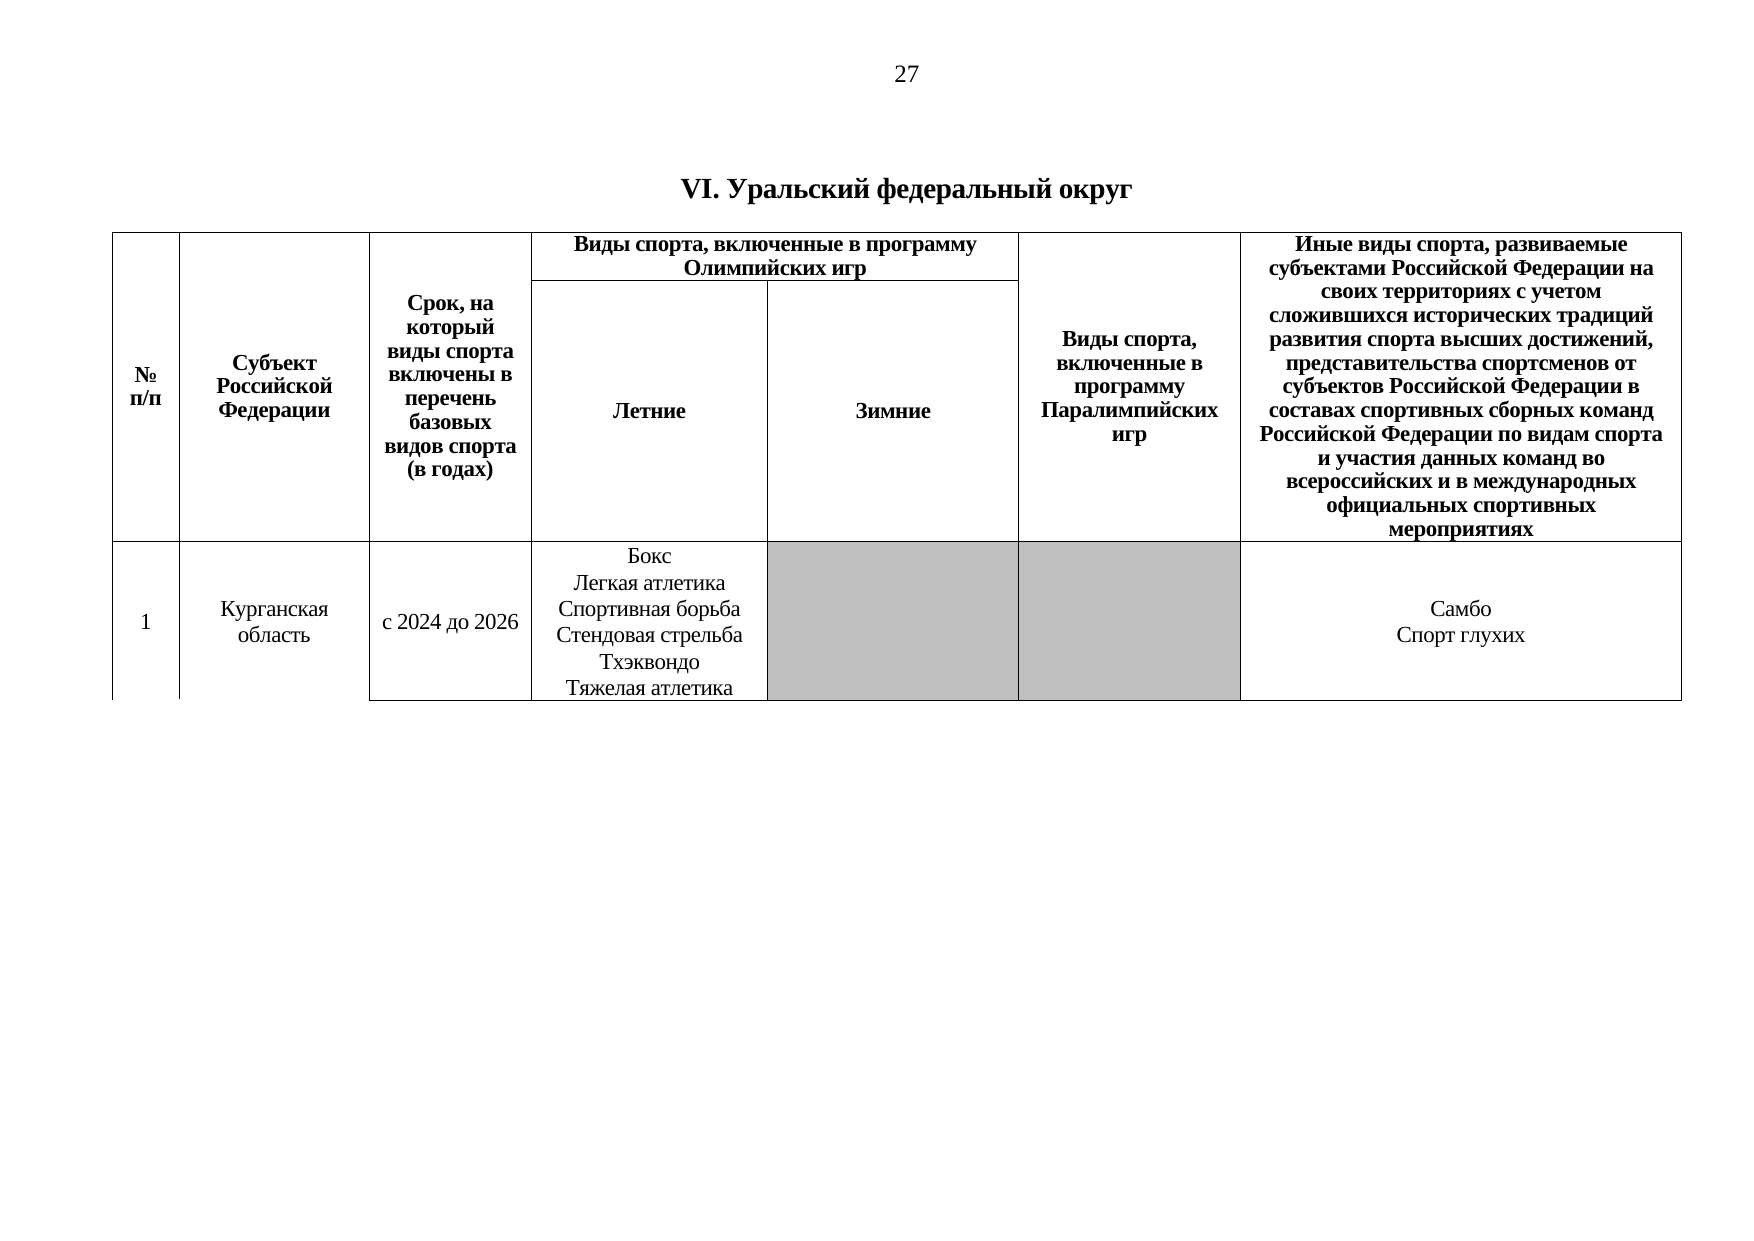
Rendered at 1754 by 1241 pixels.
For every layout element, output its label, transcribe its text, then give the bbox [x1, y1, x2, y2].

table_cell Курганская область [179, 542, 369, 700]
table_header Субъект Российской Федерации [180, 233, 369, 541]
table_cell Зимние [768, 281, 1018, 541]
table_cell [768, 542, 1018, 700]
table_cell Бокс Легкая атлетика Спортивная борьба Стендовая стрельба Тхэквондо Тяжелая атлетика [532, 542, 767, 700]
table_cell [1019, 542, 1240, 700]
table_header Виды спорта, включенные в программу Паралимпийских игр [1019, 233, 1240, 541]
table_cell Самбо Спорт глухих [1241, 542, 1681, 700]
table_cell с 2024 до 2026 [370, 542, 531, 700]
table_header Срок, на который виды спорта включены в перечень базовых видов спорта (в годах) [370, 233, 531, 541]
table_header Виды спорта, включенные в программу Олимпийских игр [532, 233, 1018, 280]
table_cell 1 [113, 542, 179, 700]
table_header № п/п [113, 233, 179, 541]
table_header Иные виды спорта, развиваемые субъектами Российской Федерации на своих территориях с учетом сложившихся исторических традиций развития спорта высших достижений, представительства спортсменов от субъектов Российской Федерации в составах спортивных сборных команд Российской Федерации по видам спорта и участия данных команд во всероссийских и в международных официальных спортивных мероприятиях [1241, 233, 1681, 541]
text VI. Уральский федеральный округ [118, 172, 1695, 205]
table_cell Летние [532, 281, 767, 541]
